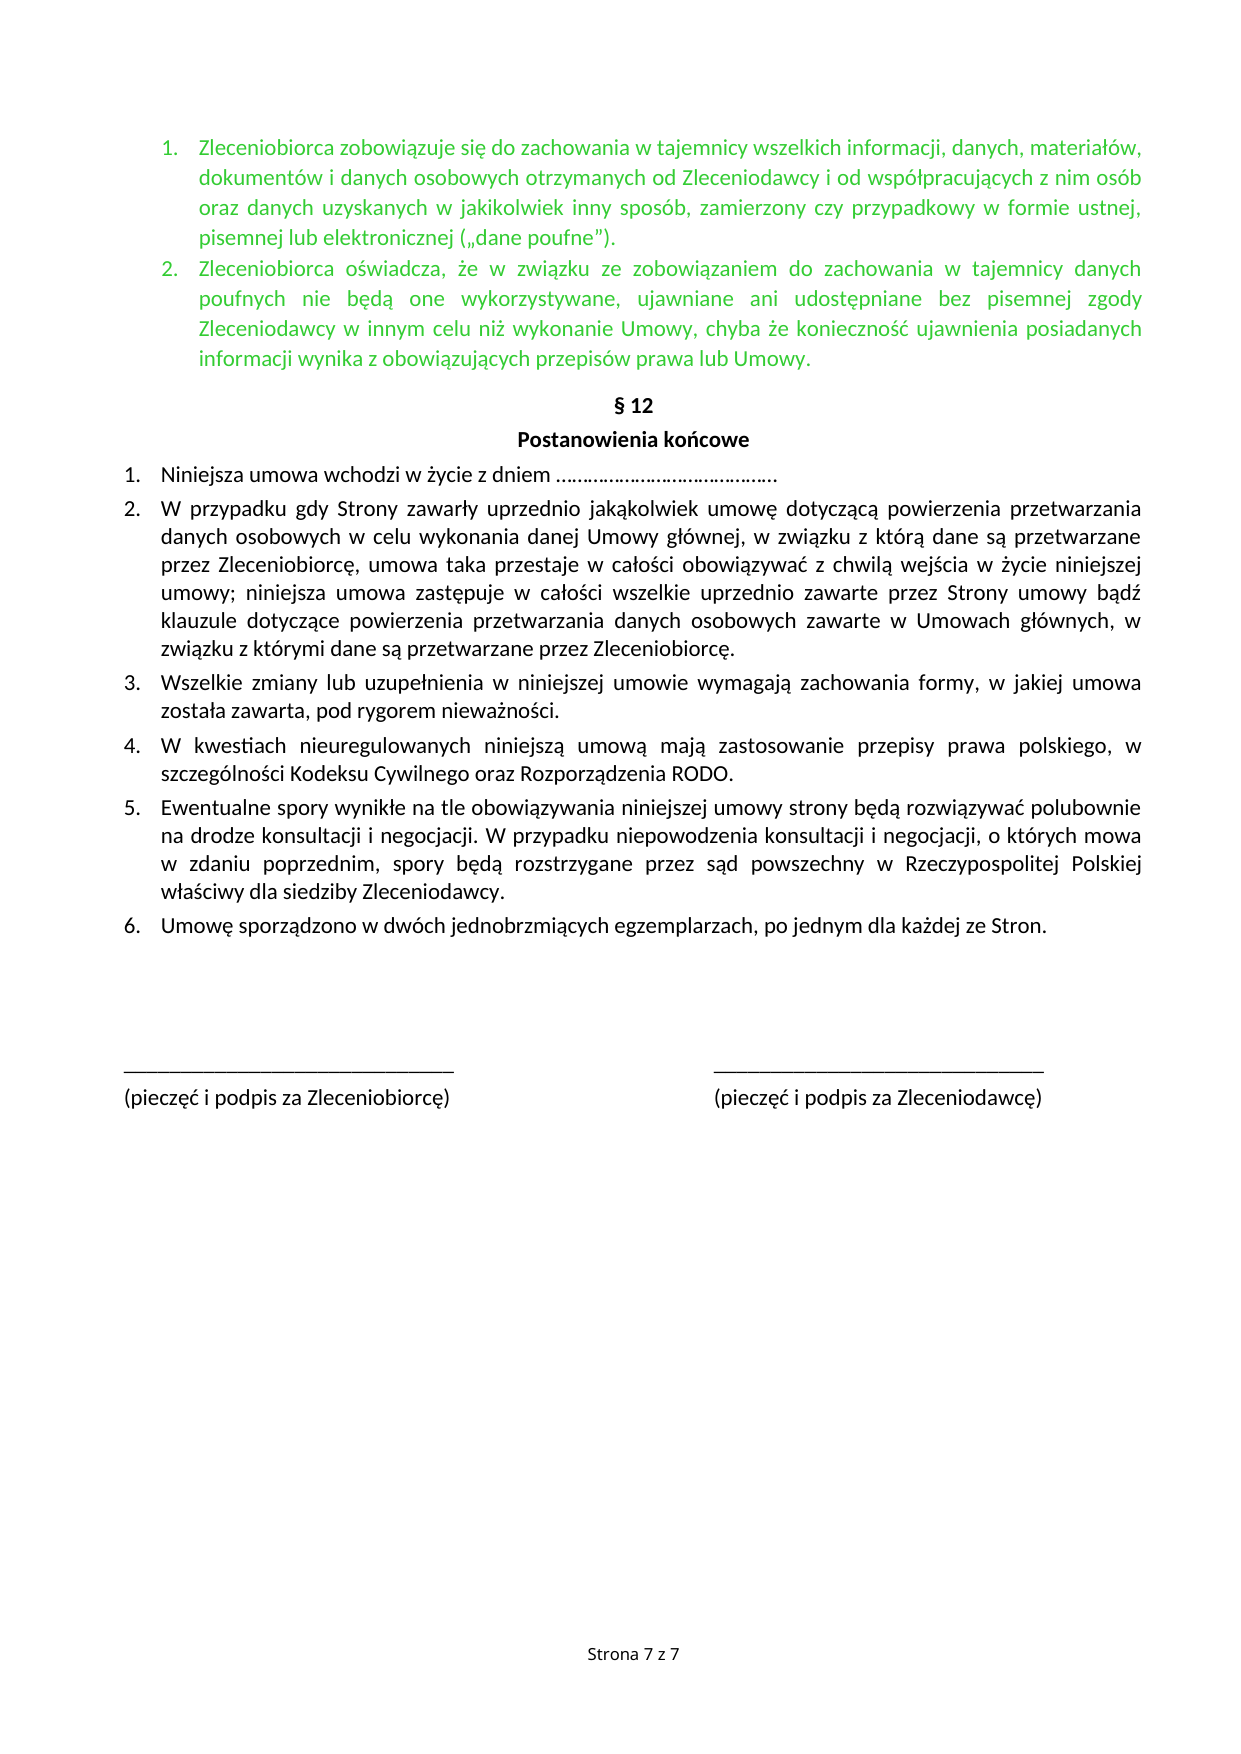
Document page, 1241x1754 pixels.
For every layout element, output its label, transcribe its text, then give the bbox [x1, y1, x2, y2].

list Wszelkie zmiany lub uzupełnienia w niniejszej umowie wymagają zachowania formy, w jakiej umowa została zawarta, pod rygorem nieważności. [123, 668, 1143, 724]
list Umowę sporządzono w dwóch jednobrzmiących egzemplarzach, po jednym dla każdej ze Stron. [123, 911, 1143, 939]
list W przypadku gdy Strony zawarły uprzednio jakąkolwiek umowę dotyczącą powierzenia przetwarzania danych osobowych w celu wykonania danej Umowy głównej, w związku z którą dane są przetwarzane przez Zleceniobiorcę, umowa taka przestaje w całości obowiązywać z chwilą wejścia w życie niniejszej umowy; niniejsza umowa zastępuje w całości wszelkie uprzednio zawarte przez Strony umowy bądź klauzule dotyczące powierzenia przetwarzania danych osobowych zawarte w Umowach głównych, w związku z którymi dane są przetwarzane przez Zleceniobiorcę. [123, 494, 1143, 662]
list Ewentualne spory wynikłe na tle obowiązywania niniejszej umowy strony będą rozwiązywać polubownie na drodze konsultacji i negocjacji. W przypadku niepowodzenia konsultacji i negocjacji, o których mowa w zdaniu poprzednim, spory będą rozstrzygane przez sąd powszechny w Rzeczypospolitej Polskiej właściwy dla siedziby Zleceniodawcy. [123, 793, 1143, 905]
subtitle Postanowienia końcowe [123, 426, 1143, 453]
list W kwestiach nieuregulowanych niniejszą umową mają zastosowanie przepisy prawa polskiego, w szczególności Kodeksu Cywilnego oraz Rozporządzenia RODO. [123, 731, 1143, 787]
list Zleceniobiorca zobowiązuje się do zachowania w tajemnicy wszelkich informacji, danych, materiałów, dokumentów i danych osobowych otrzymanych od Zleceniodawcy i od współpracujących z nim osób oraz danych uzyskanych w jakikolwiek inny sposób, zamierzony czy przypadkowy w formie ustnej, pisemnej lub elektronicznej („dane poufne”). [161, 133, 1143, 252]
list Niniejsza umowa wchodzi w życie z dniem …………………………………… [123, 460, 1143, 488]
text (pieczęć i podpis za Zleceniobiorcę) (pieczęć i podpis za Zleceniodawcę) [123, 1083, 1143, 1111]
text _____________________________ _____________________________ [123, 1048, 1143, 1076]
list Zleceniobiorca oświadcza, że w związku ze zobowiązaniem do zachowania w tajemnicy danych poufnych nie będą one wykorzystywane, ujawniane ani udostępniane bez pisemnej zgody Zleceniodawcy w innym celu niż wykonanie Umowy, chyba że konieczność ujawnienia posiadanych informacji wynika z obowiązujących przepisów prawa lub Umowy. [161, 254, 1143, 372]
subtitle § 12 [123, 391, 1143, 419]
